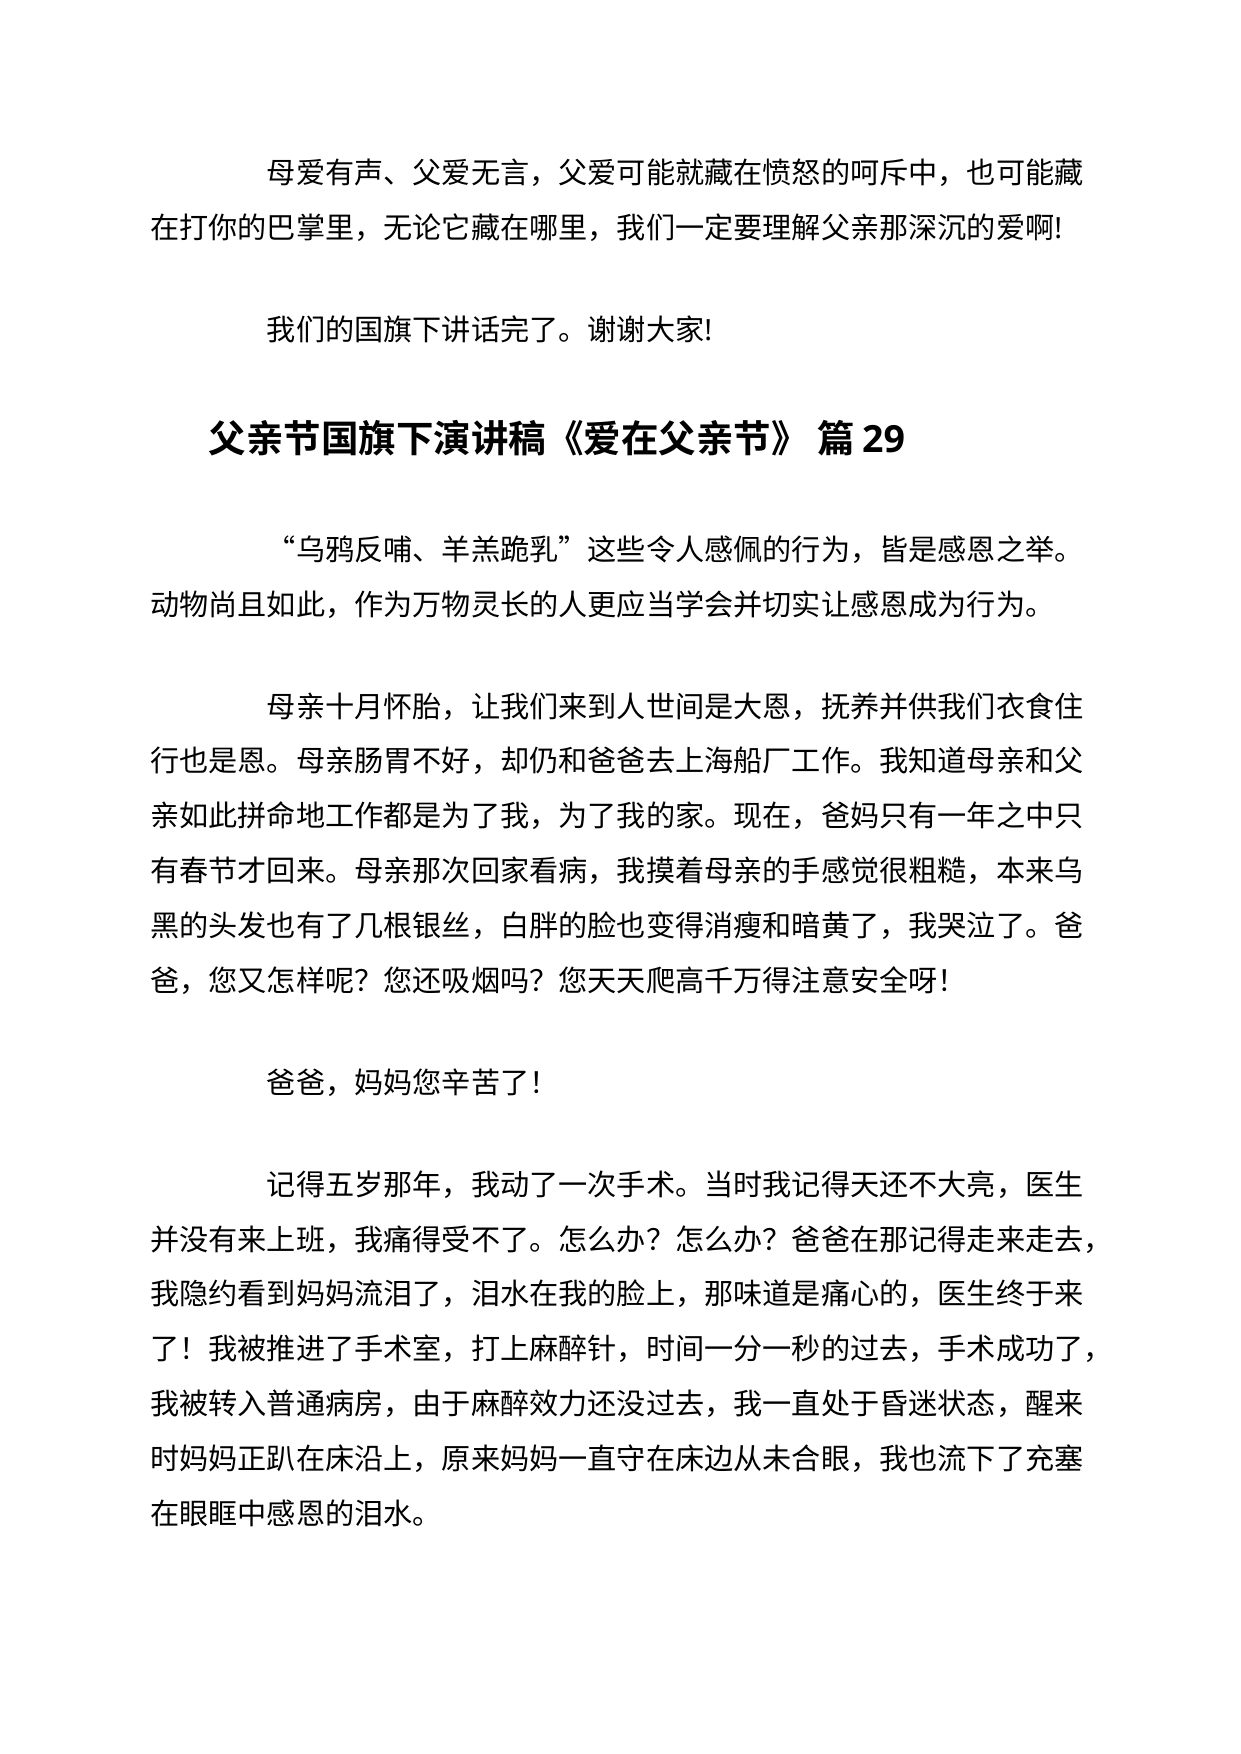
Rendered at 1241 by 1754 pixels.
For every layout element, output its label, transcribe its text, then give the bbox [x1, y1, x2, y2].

text 爸爸，妈妈您辛苦了！ [150, 1059, 1090, 1102]
text 母亲十月怀胎，让我们来到人世间是大恩，抚养并供我们衣食住行也是恩。母亲肠胃不好，却仍和爸爸去上海船厂工作。我知道母亲和父亲如此拼命地工作都是为了我，为了我的家。现在，爸妈只有一年之中只有春节才回来。母亲那次回家看病，我摸着母亲的手感觉很粗糙，本来乌黑的头发也有了几根银丝，白胖的脸也变得消瘦和暗黄了，我哭泣了。爸爸，您又怎样呢？您还吸烟吗？您天天爬高千万得注意安全呀！ [150, 683, 1090, 1000]
text 母爱有声、父爱无言，父爱可能就藏在愤怒的呵斥中，也可能藏在打你的巴掌里，无论它藏在哪里，我们一定要理解父亲那深沉的爱啊! [150, 150, 1090, 247]
text 我们的国旗下讲话完了。谢谢大家! [150, 307, 1090, 349]
text 父亲节国旗下演讲稿《爱在父亲节》 篇29 [150, 409, 1090, 463]
text “乌鸦反哺、羊羔跪乳”这些令人感佩的行为，皆是感恩之举。动物尚且如此，作为万物灵长的人更应当学会并切实让感恩成为行为。 [150, 526, 1090, 624]
text 记得五岁那年，我动了一次手术。当时我记得天还不大亮，医生并没有来上班，我痛得受不了。怎么办？怎么办？爸爸在那记得走来走去，我隐约看到妈妈流泪了，泪水在我的脸上，那味道是痛心的，医生终于来了！我被推进了手术室，打上麻醉针，时间一分一秒的过去，手术成功了，我被转入普通病房，由于麻醉效力还没过去，我一直处于昏迷状态，醒来时妈妈正趴在床沿上，原来妈妈一直守在床边从未合眼，我也流下了充塞在眼眶中感恩的泪水。 [150, 1161, 1090, 1533]
